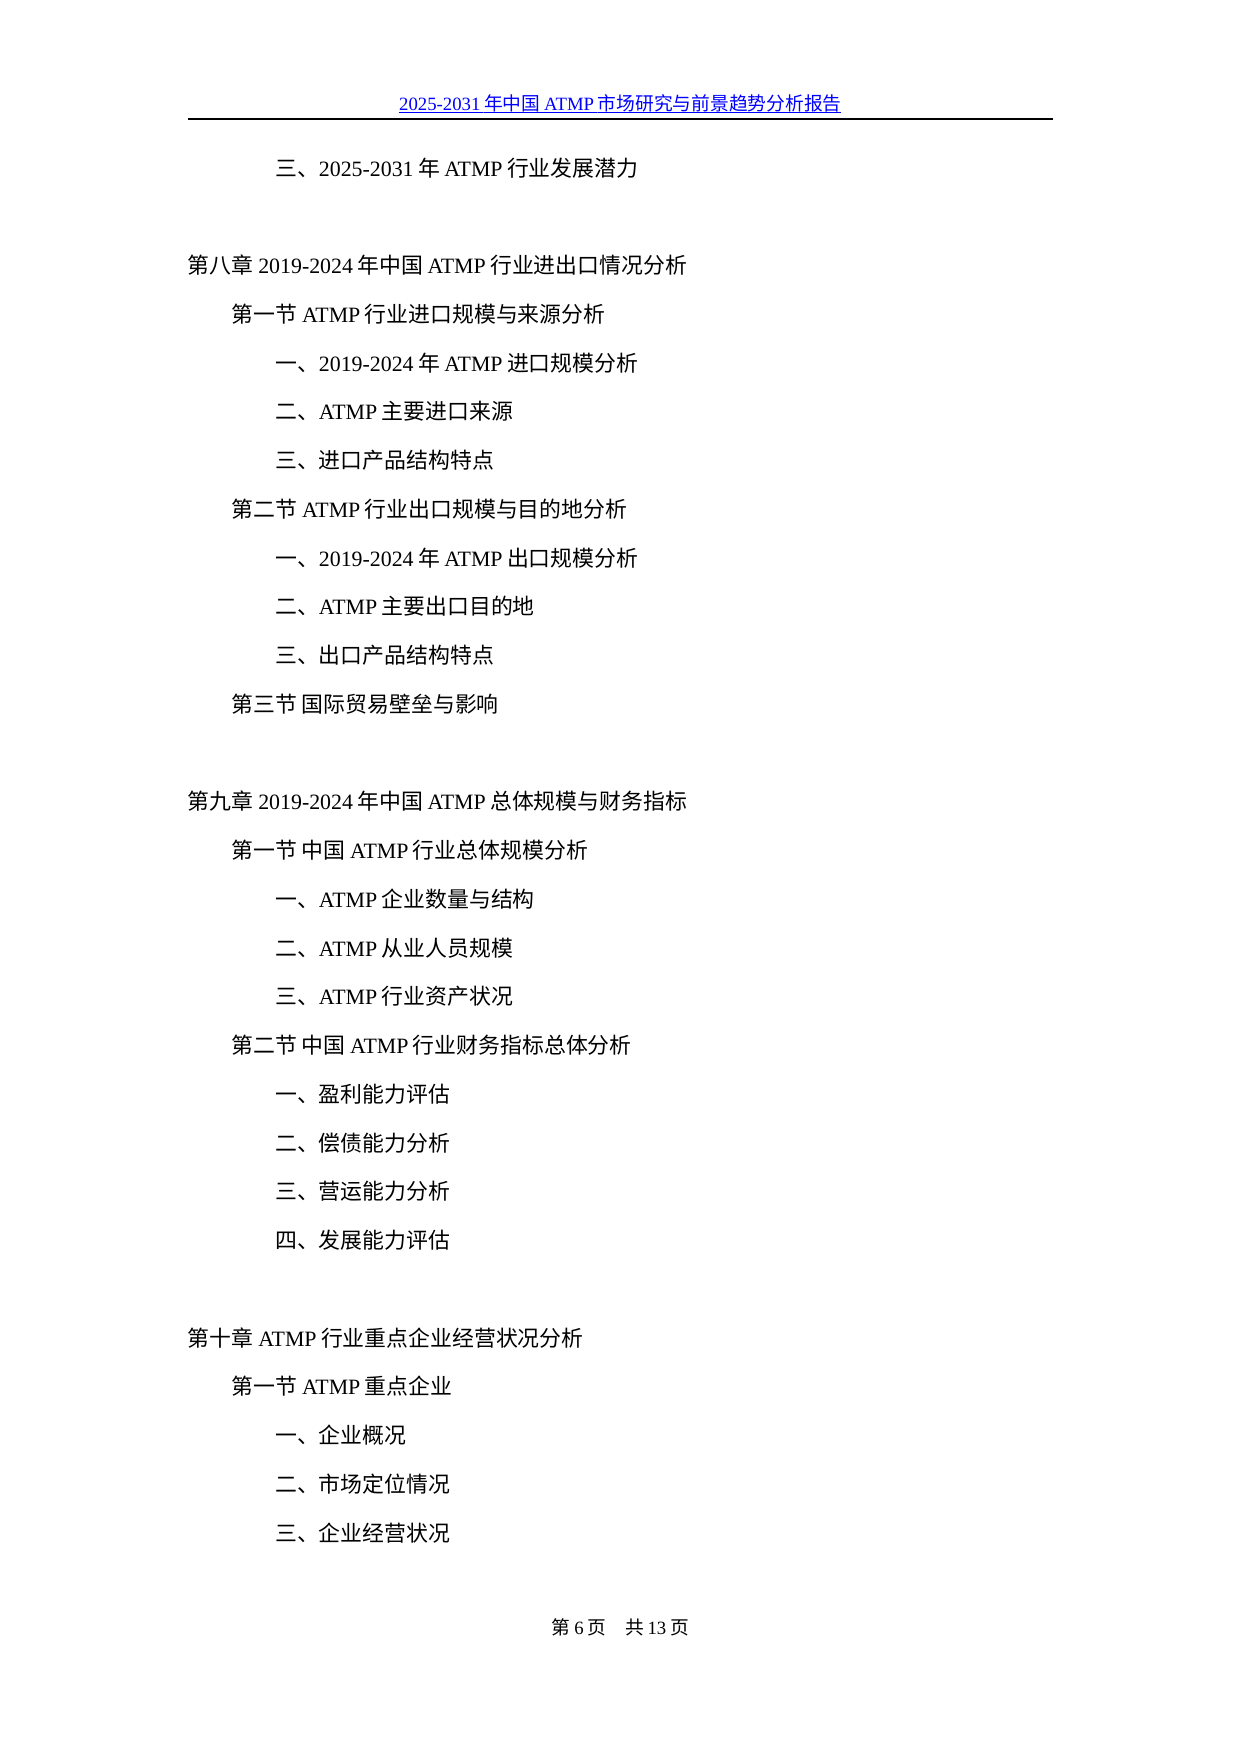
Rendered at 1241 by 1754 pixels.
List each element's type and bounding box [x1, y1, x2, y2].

text [187, 150, 1053, 1548]
